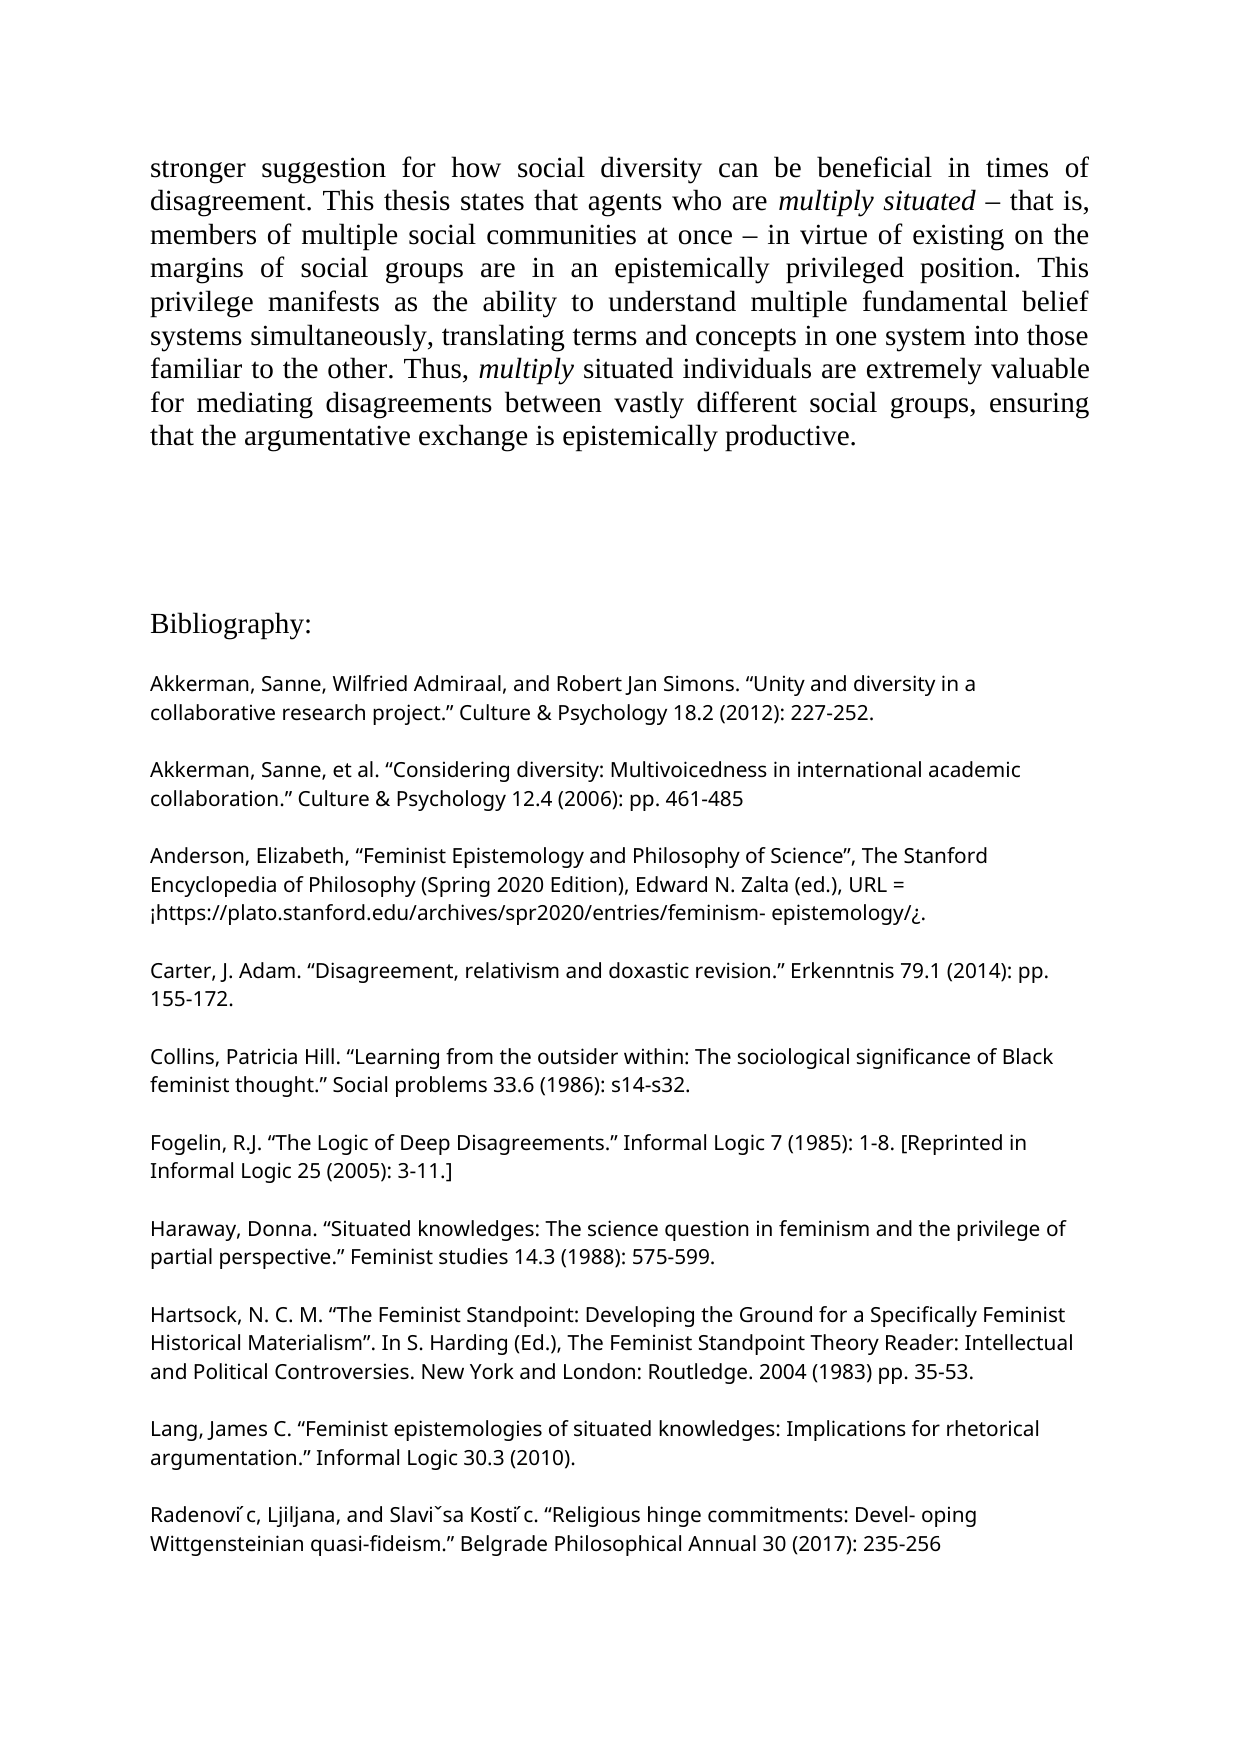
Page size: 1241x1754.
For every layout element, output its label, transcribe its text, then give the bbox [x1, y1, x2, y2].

text Haraway, Donna. “Situated knowledges: The science question in feminism and the privilege of partial perspective.” Feminist studies 14.3 (1988): 575-599. [150, 1214, 1090, 1271]
text Radenovi ́c, Ljiljana, and Slaviˇsa Kosti ́c. “Religious hinge commitments: Devel- oping Wittgensteinian quasi-fideism.” Belgrade Philosophical Annual 30 (2017): 235-256 [150, 1500, 1090, 1557]
text Carter, J. Adam. “Disagreement, relativism and doxastic revision.” Erkenntnis 79.1 (2014): pp. 155-172. [150, 956, 1090, 1013]
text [150, 150, 1090, 452]
text Lang, James C. “Feminist epistemologies of situated knowledges: Implications for rhetorical argumentation.” Informal Logic 30.3 (2010). [150, 1414, 1090, 1471]
text Collins, Patricia Hill. “Learning from the outsider within: The sociological significance of Black feminist thought.” Social problems 33.6 (1986): s14-s32. [150, 1042, 1090, 1099]
text Anderson, Elizabeth, “Feminist Epistemology and Philosophy of Science”, The Stanford Encyclopedia of Philosophy (Spring 2020 Edition), Edward N. Zalta (ed.), URL = ¡https://plato.stanford.edu/archives/spr2020/entries/feminism- epistemology/¿. [150, 841, 1090, 927]
text Hartsock, N. C. M. “The Feminist Standpoint: Developing the Ground for a Specifically Feminist Historical Materialism”. In S. Harding (Ed.), The Feminist Standpoint Theory Reader: Intellectual and Political Controversies. New York and London: Routledge. 2004 (1983) pp. 35-53. [150, 1300, 1090, 1385]
text Akkerman, Sanne, et al. “Considering diversity: Multivoicedness in international academic collaboration.” Culture & Psychology 12.4 (2006): pp. 461-485 [150, 755, 1090, 812]
text Akkerman, Sanne, Wilfried Admiraal, and Robert Jan Simons. “Unity and diversity in a collaborative research project.” Culture & Psychology 18.2 (2012): 227-252. [150, 669, 1090, 726]
text Bibliography: [150, 606, 1090, 640]
text Fogelin, R.J. “The Logic of Deep Disagreements.” Informal Logic 7 (1985): 1-8. [Reprinted in Informal Logic 25 (2005): 3-11.] [150, 1128, 1090, 1185]
